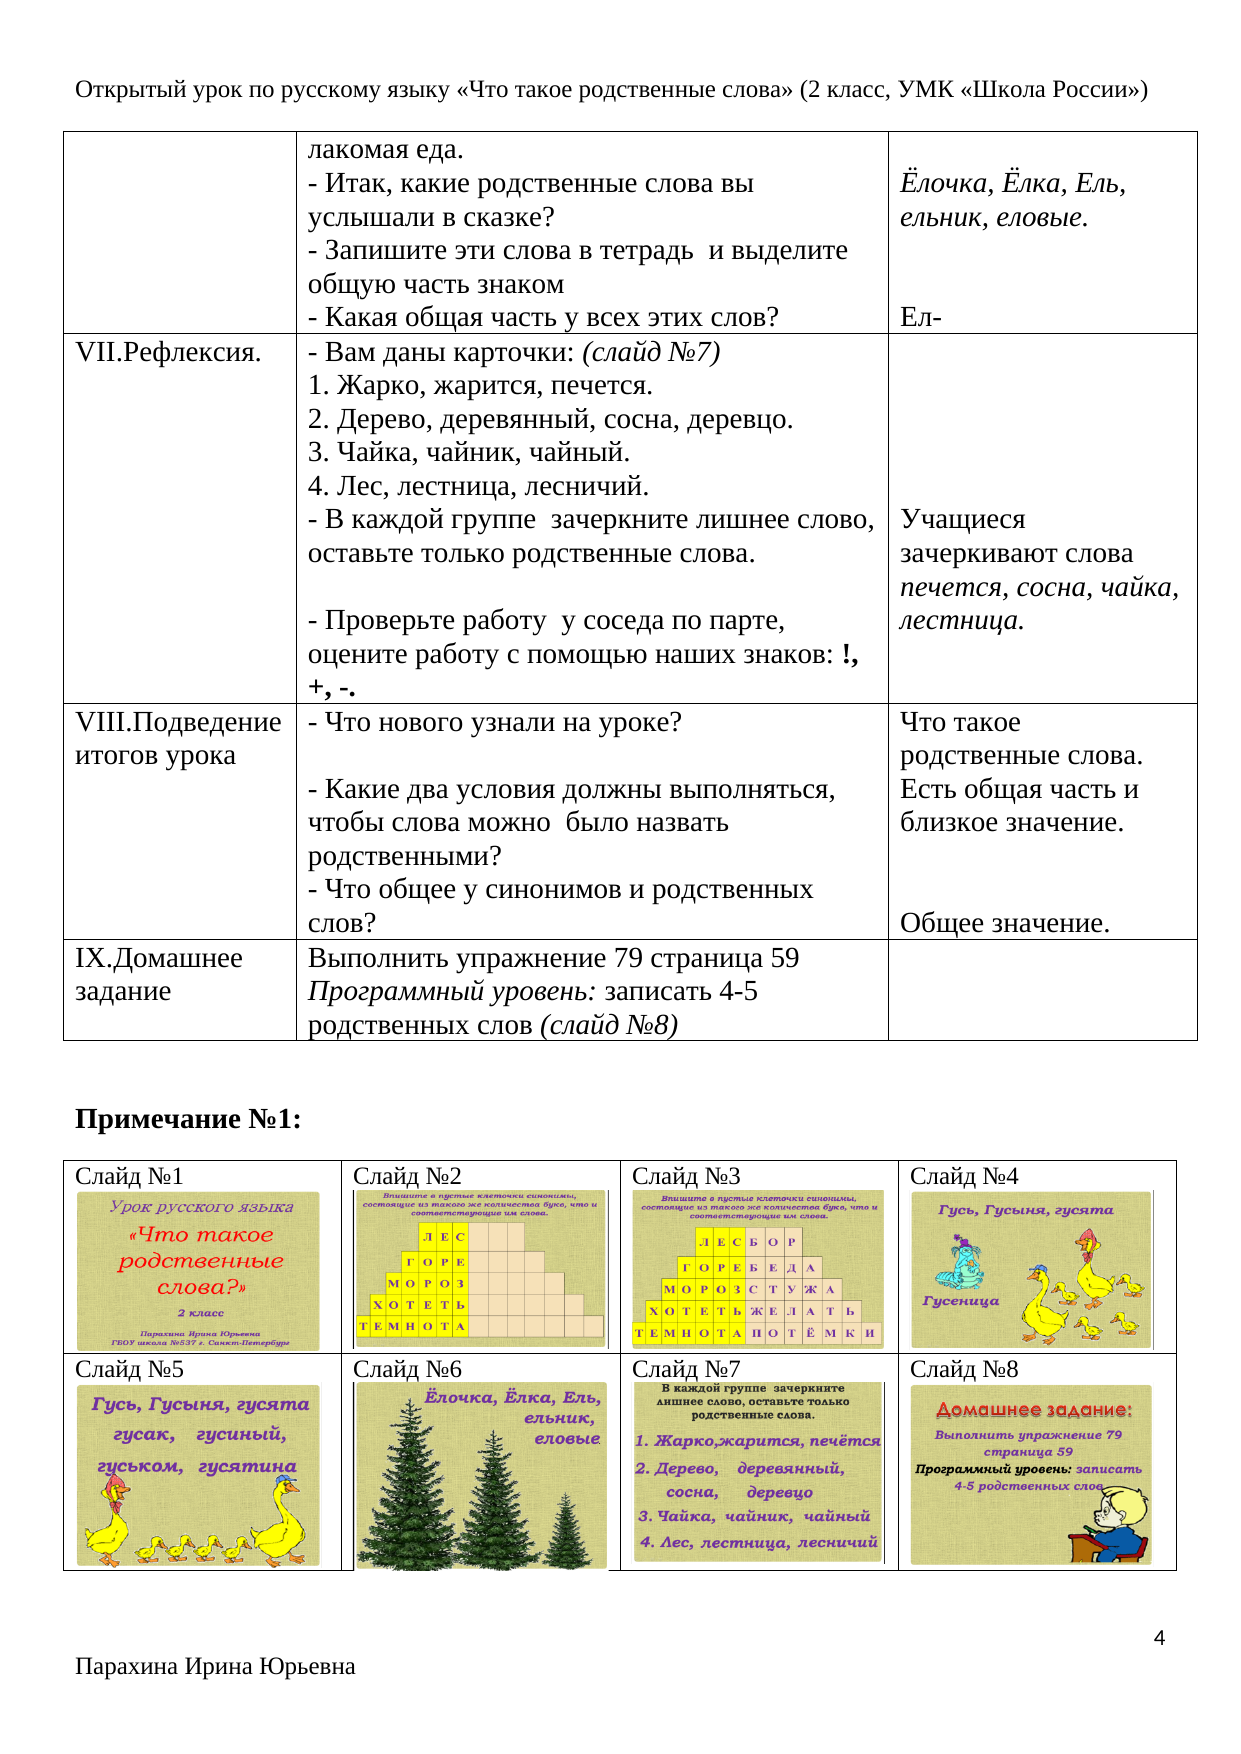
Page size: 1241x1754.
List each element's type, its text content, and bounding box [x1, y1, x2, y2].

picture [75, 1382, 322, 1568]
picture [631, 1190, 885, 1351]
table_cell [889, 132, 1197, 333]
table_cell IX.Домашнее задание [64, 940, 296, 1040]
table_header Слайд №4 [899, 1161, 1176, 1353]
table_cell - Что нового узнали на уроке? - Какие два условия должны выполняться, чтобы слова можно было назвать родственными? - Что общее у синонимов и родственных слов? [297, 704, 888, 939]
picture [909, 1382, 1154, 1567]
picture [352, 1190, 609, 1349]
table_header Слайд №2 [342, 1161, 620, 1353]
picture [75, 1190, 322, 1353]
table_cell VII.Рефлексия. [64, 334, 296, 703]
table_cell Выполнить упражнение 79 страница 59 Программный уровень: записать 4-5 родственных слов (слайд №8) [297, 940, 888, 1040]
table_cell Слайд №7 [621, 1354, 898, 1570]
table_cell Слайд №5 [64, 1354, 341, 1570]
table_header Слайд №3 [621, 1161, 898, 1353]
table_cell Слайд №8 [899, 1354, 1176, 1570]
picture [352, 1382, 609, 1571]
table_cell - Вам даны карточки: (слайд №7) 1. Жарко, жарится, печется. 2. Дерево, деревянный, сосна, деревцо. 3. Чайка, чайник, чайный. 4. Лес, лестница, лесничий. - В каждой группе зачеркните лишнее слово, оставьте только родственные слова. - Проверьте работу у соседа по парте, оцените работу с помощью наших знаков: !, +, -. [297, 334, 888, 703]
table_cell Что такое родственные слова. Есть общая часть и близкое значение. Общее значение. [889, 704, 1197, 939]
table_cell Учащиеся зачеркивают слова печется, сосна, чайка, лестница. [889, 334, 1197, 703]
table_cell Слайд №6 [342, 1354, 620, 1570]
picture [631, 1382, 885, 1564]
table_cell [889, 940, 1197, 1040]
table_header Слайд №1 [64, 1161, 341, 1353]
picture [909, 1190, 1154, 1350]
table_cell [297, 132, 888, 333]
table_cell VIII.Подведение итогов урока [64, 704, 296, 939]
text Примечание №1: [75, 1101, 1165, 1134]
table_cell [64, 132, 296, 333]
